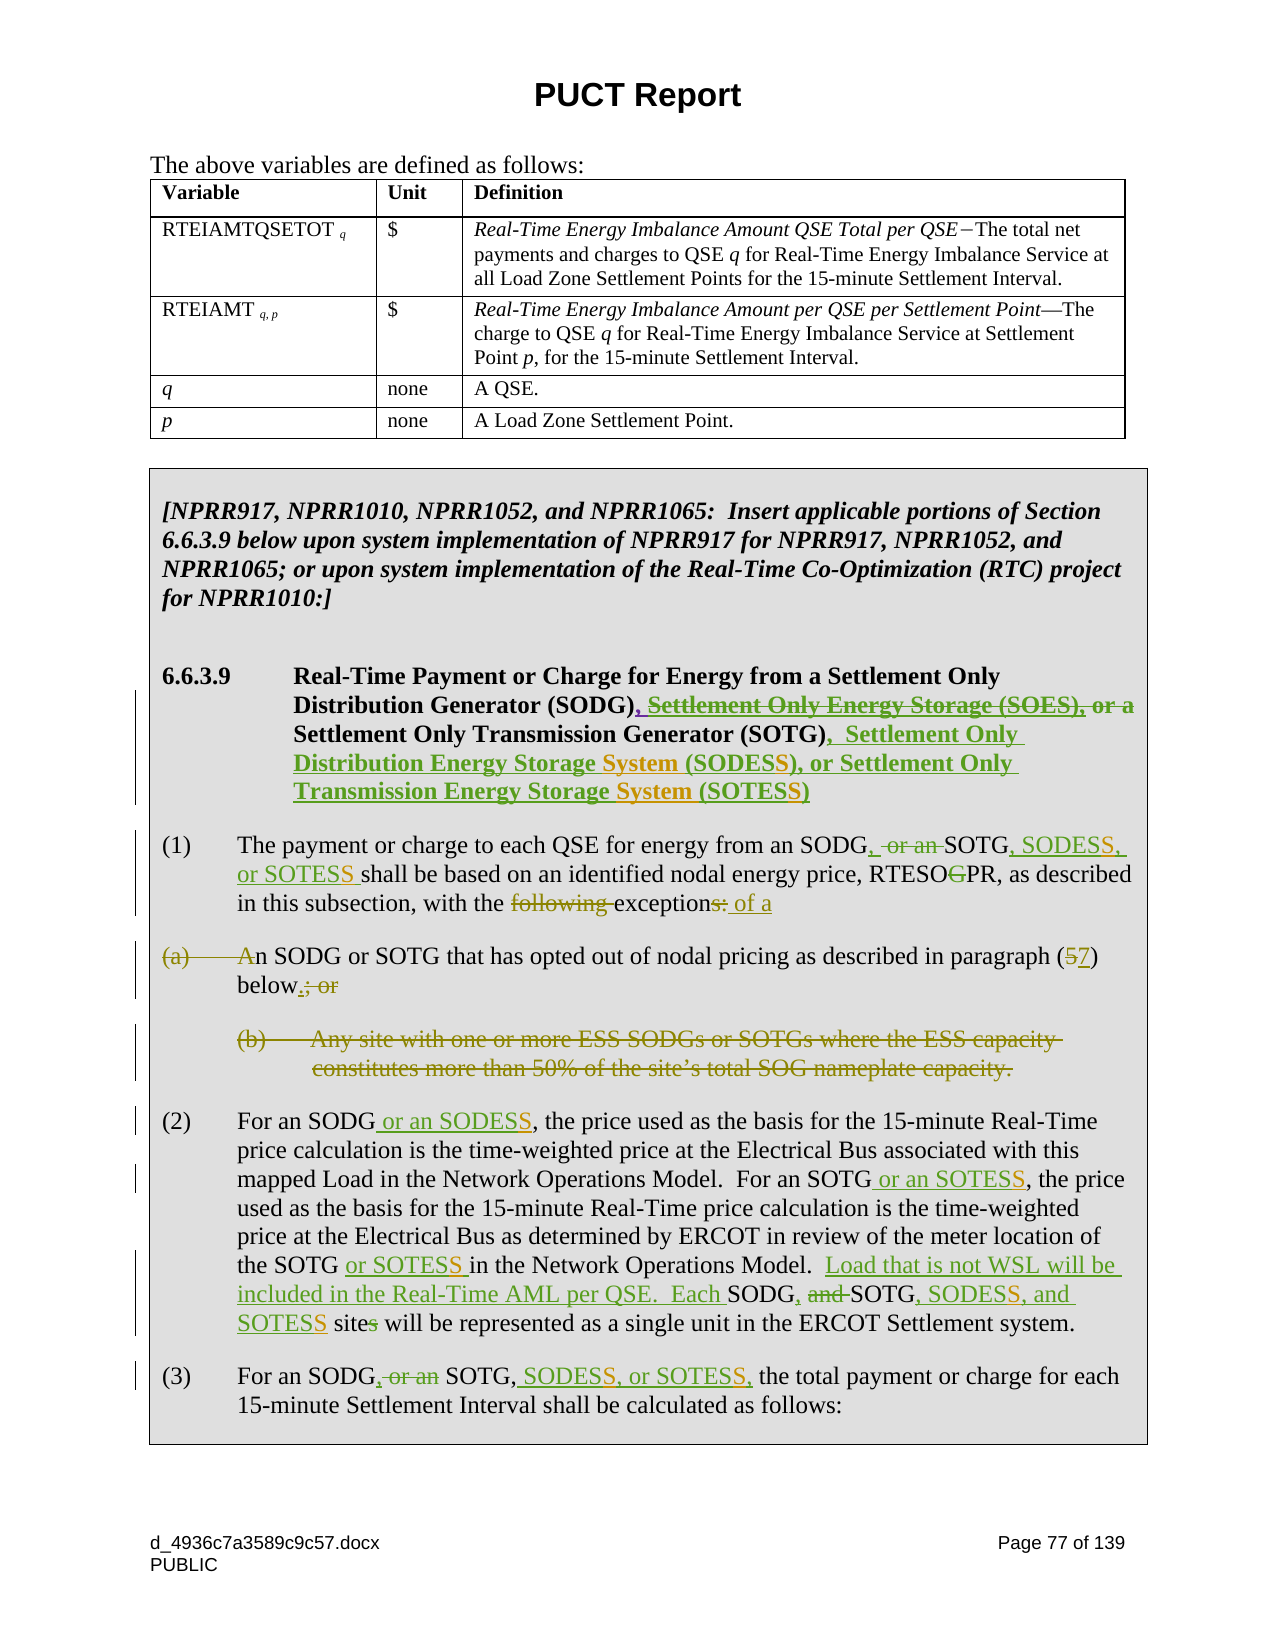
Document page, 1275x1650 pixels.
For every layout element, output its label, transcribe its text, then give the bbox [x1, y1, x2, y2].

table_cell $ [377, 218, 462, 296]
table_cell RTEIAMTQSETOT q [151, 218, 376, 296]
table_cell p [151, 408, 376, 438]
table_cell A Load Zone Settlement Point. [463, 408, 1124, 438]
table_cell q [151, 376, 376, 407]
table_cell A QSE. [463, 376, 1124, 407]
table_cell none [377, 408, 462, 438]
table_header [150, 469, 1147, 1444]
table_cell Real-Time Energy Imbalance Amount per QSE per Settlement Point—The charge to QSE q for Real-Time Energy Imbalance Service at Settlement Point p, for the 15-minute Settlement Interval. [463, 297, 1124, 375]
text The above variables are defined as follows: [150, 150, 1125, 179]
table_cell none [377, 376, 462, 407]
table_cell Real-Time Energy Imbalance Amount QSE Total per QSEThe total net payments and charges to QSE q for Real-Time Energy Imbalance Service at all Load Zone Settlement Points for the 15-minute Settlement Interval. [463, 218, 1124, 296]
table_cell RTEIAMT q, p [151, 297, 376, 375]
table_header Unit [377, 180, 462, 216]
table_header Definition [463, 180, 1124, 216]
table_header Variable [151, 180, 376, 216]
table_cell $ [377, 297, 462, 375]
